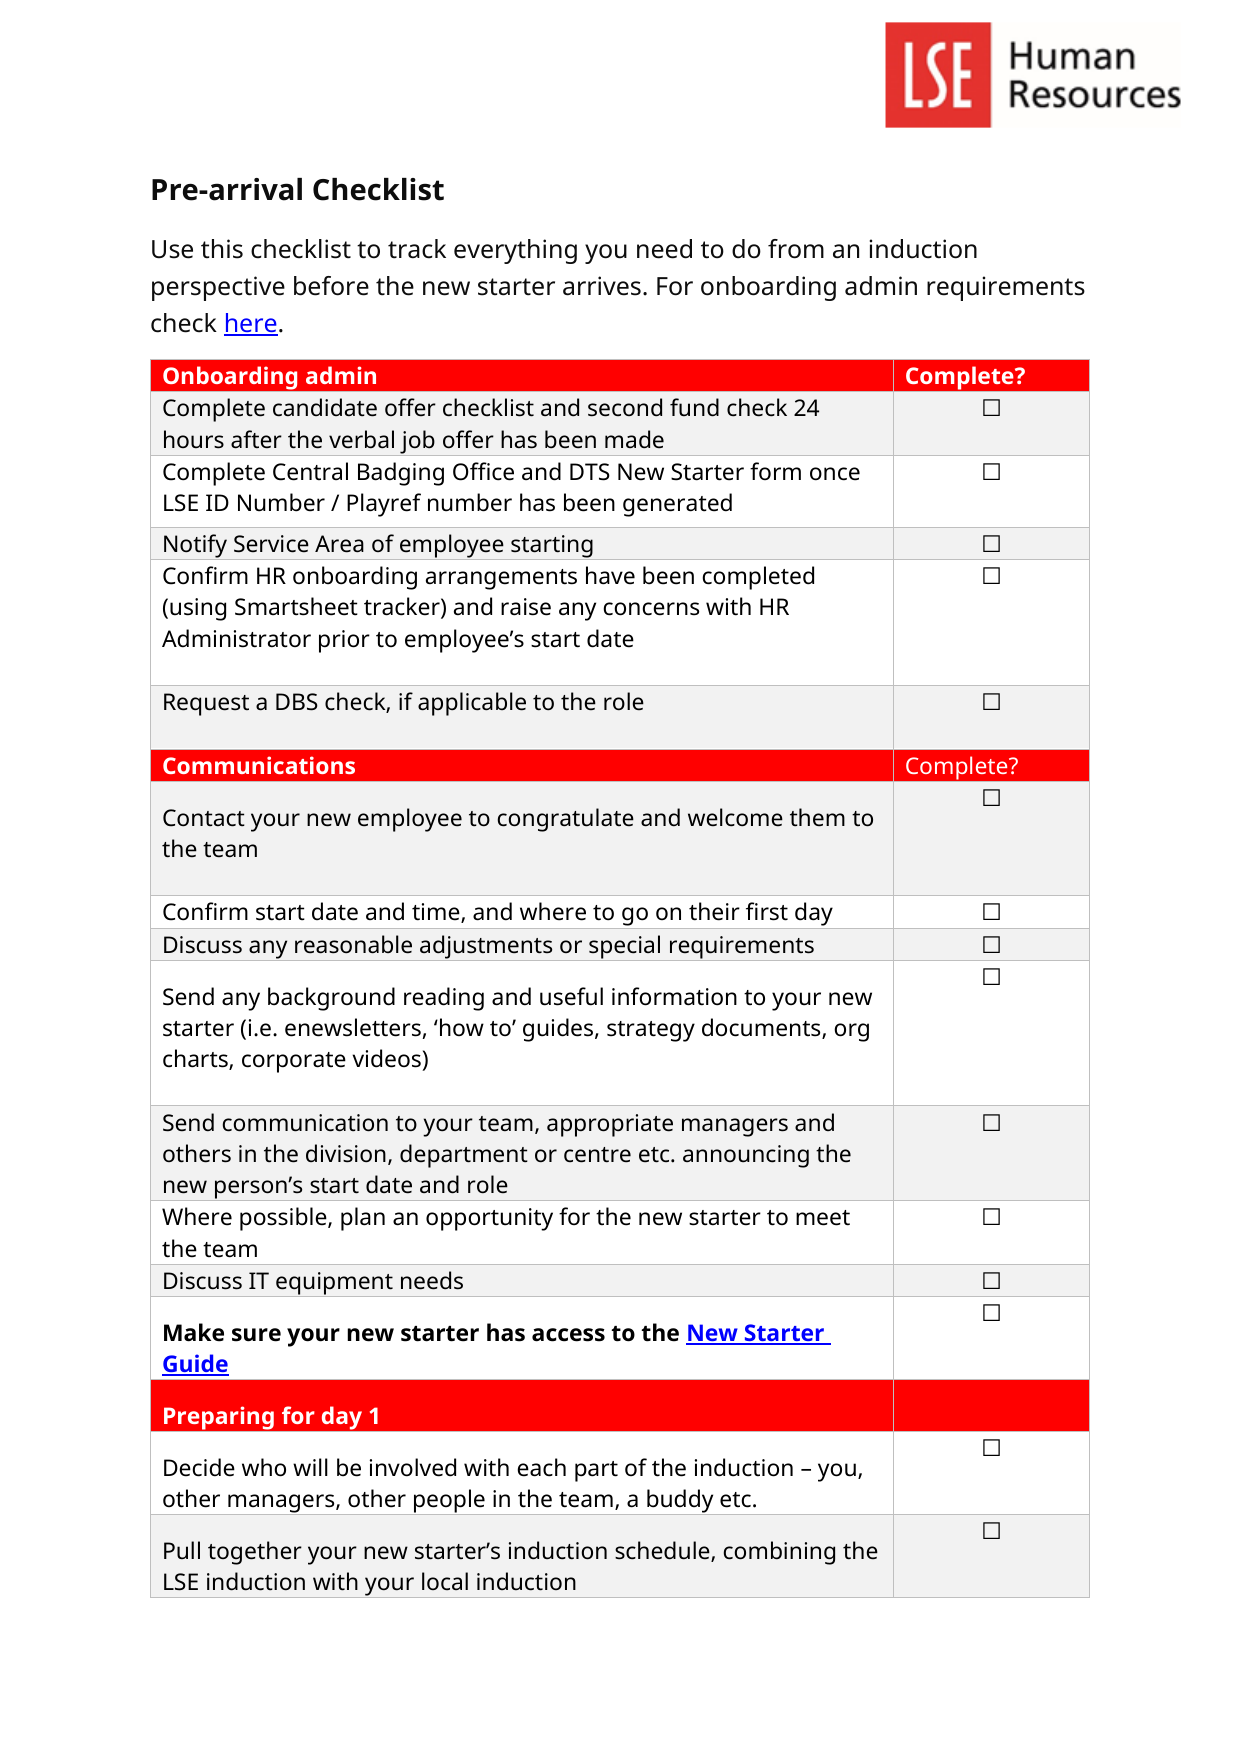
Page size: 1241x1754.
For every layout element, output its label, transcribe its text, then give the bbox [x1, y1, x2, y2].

table_cell Complete Central Badging Office and DTS New Starter form once LSE ID Number / Playref number has been generated [151, 456, 893, 527]
table_header Complete? [894, 360, 1089, 391]
table_cell Communications [151, 750, 893, 781]
table_header Onboarding admin [151, 360, 893, 391]
table_cell Confirm start date and time, and where to go on their first day [151, 896, 893, 927]
picture [867, 0, 1209, 150]
table_cell Notify Service Area of employee starting [151, 528, 893, 559]
table_cell Send communication to your team, appropriate managers and others in the division, department or centre etc. announcing the new person’s start date and role [151, 1106, 893, 1200]
table_cell Contact your new employee to congratulate and welcome them to the team [151, 782, 893, 895]
table_cell Where possible, plan an opportunity for the new starter to meet the team [151, 1201, 893, 1264]
table_cell Preparing for day 1 [151, 1380, 893, 1431]
table_cell Complete candidate offer checklist and second fund check 24 hours after the verbal job offer has been made [151, 392, 893, 455]
table_cell Request a DBS check, if applicable to the role [151, 686, 893, 748]
text Pre-arrival Checklist [150, 169, 1090, 209]
table_cell Discuss any reasonable adjustments or special requirements [151, 929, 893, 960]
table_cell [894, 1380, 1089, 1431]
table_cell Complete? [894, 750, 1089, 781]
table_cell Decide who will be involved with each part of the induction – you, other managers, other people in the team, a buddy etc. [151, 1432, 893, 1514]
table_cell Send any background reading and useful information to your new starter (i.e. enewsletters, ‘how to’ guides, strategy documents, org charts, corporate videos) [151, 961, 893, 1105]
text Use this checklist to track everything you need to do from an induction perspective before the new starter arrives. For onboarding admin requirements check here. [150, 232, 1090, 339]
table_cell Pull together your new starter’s induction schedule, combining the LSE induction with your local induction [151, 1515, 893, 1597]
table_cell Confirm HR onboarding arrangements have been completed (using Smartsheet tracker) and raise any concerns with HR Administrator prior to employee’s start date [151, 560, 893, 685]
table_cell Make sure your new starter has access to the New Starter Guide [151, 1297, 893, 1379]
table_cell Discuss IT equipment needs [151, 1265, 893, 1296]
